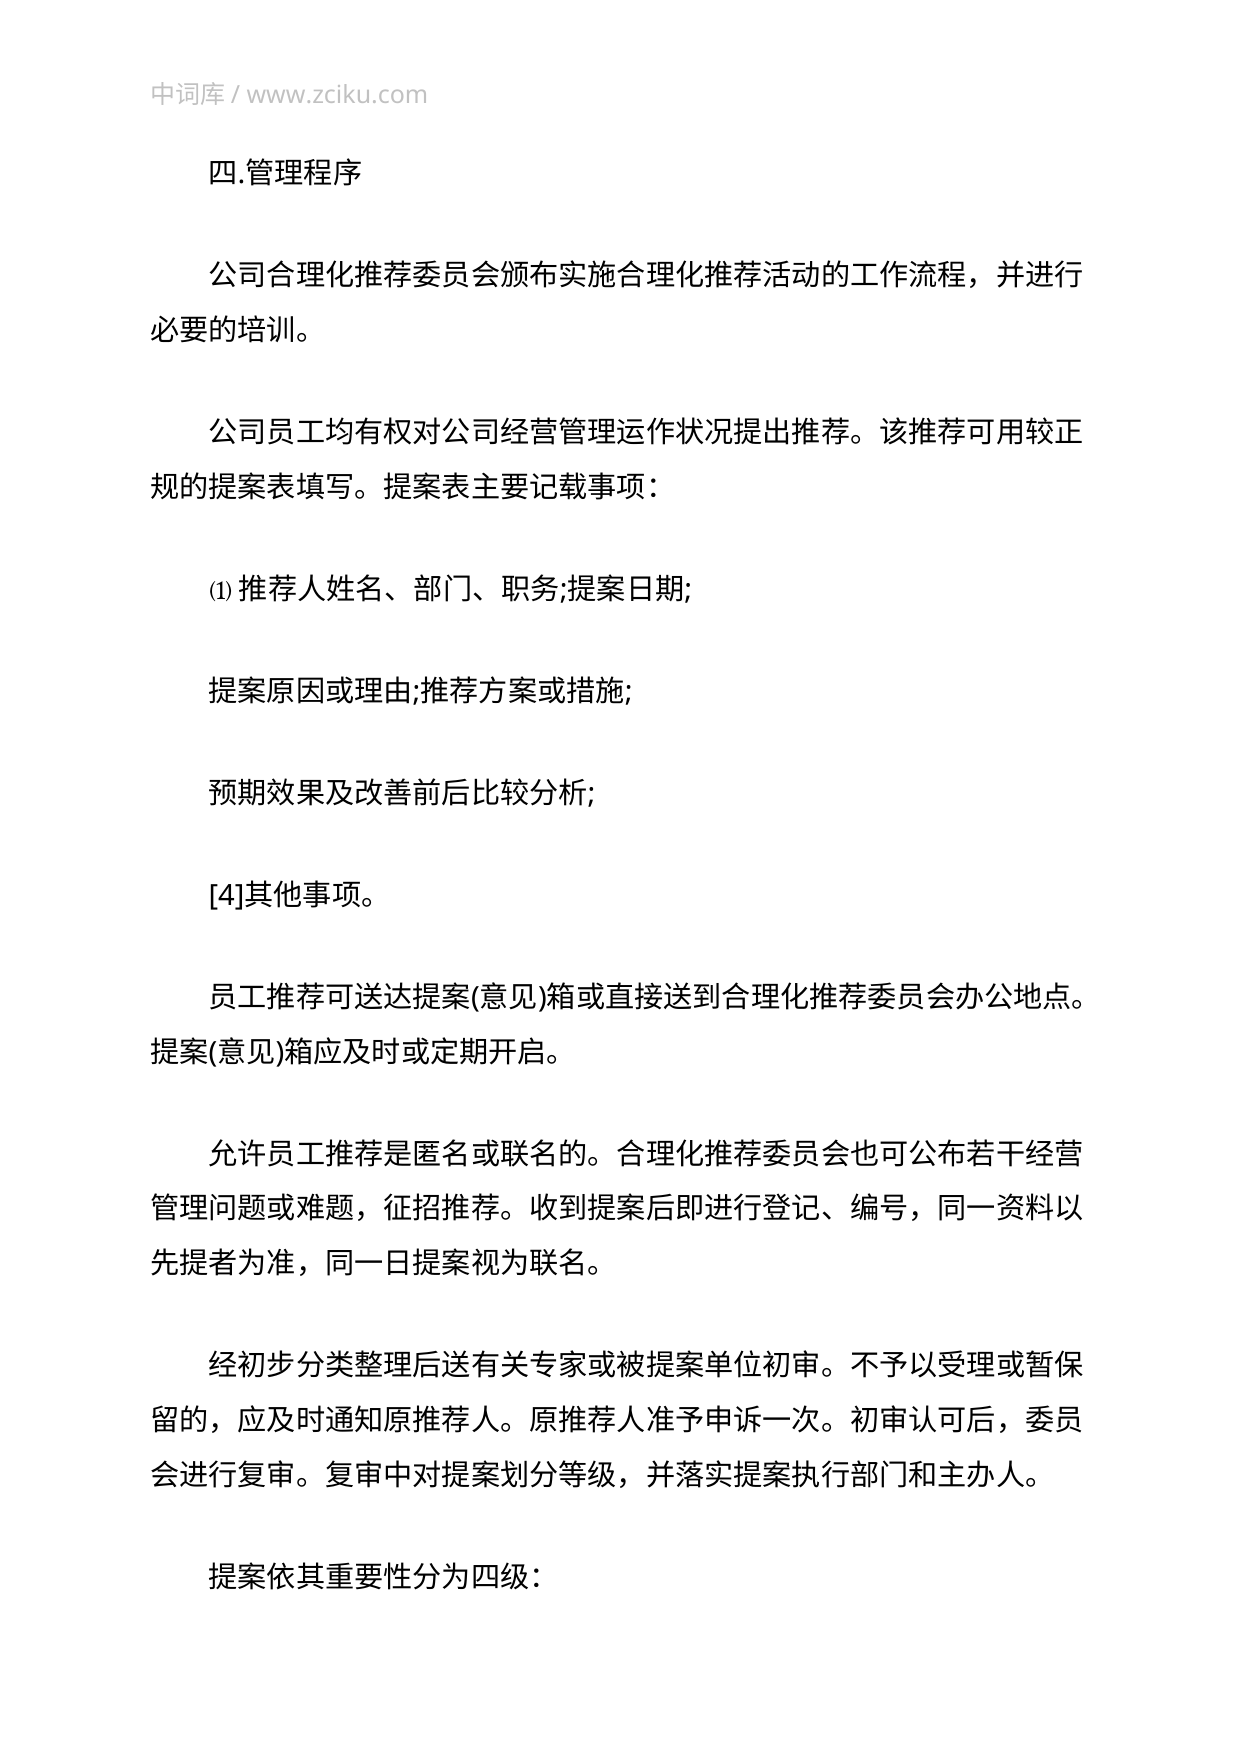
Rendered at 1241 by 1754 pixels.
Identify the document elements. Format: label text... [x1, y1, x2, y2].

text 公司合理化推荐委员会颁布实施合理化推荐活动的工作流程，并进行必要的培训。 [150, 252, 1090, 349]
text 四.管理程序 [150, 150, 1090, 192]
text 提案依其重要性分为四级： [150, 1553, 1090, 1596]
text 提案原因或理由;推荐方案或措施; [150, 667, 1090, 710]
text 预期效果及改善前后比较分析; [150, 769, 1090, 812]
text 允许员工推荐是匿名或联名的。合理化推荐委员会也可公布若干经营管理问题或难题，征招推荐。收到提案后即进行登记、编号，同一资料以先提者为准，同一日提案视为联名。 [150, 1130, 1090, 1282]
text 公司员工均有权对公司经营管理运作状况提出推荐。该推荐可用较正规的提案表填写。提案表主要记载事项： [150, 409, 1090, 506]
text ⑴推荐人姓名、部门、职务;提案日期; [150, 565, 1090, 608]
text [4]其他事项。 [150, 871, 1090, 914]
text 经初步分类整理后送有关专家或被提案单位初审。不予以受理或暂保留的，应及时通知原推荐人。原推荐人准予申诉一次。初审认可后，委员会进行复审。复审中对提案划分等级，并落实提案执行部门和主办人。 [150, 1342, 1090, 1494]
text 员工推荐可送达提案(意见)箱或直接送到合理化推荐委员会办公地点。提案(意见)箱应及时或定期开启。 [150, 973, 1090, 1071]
